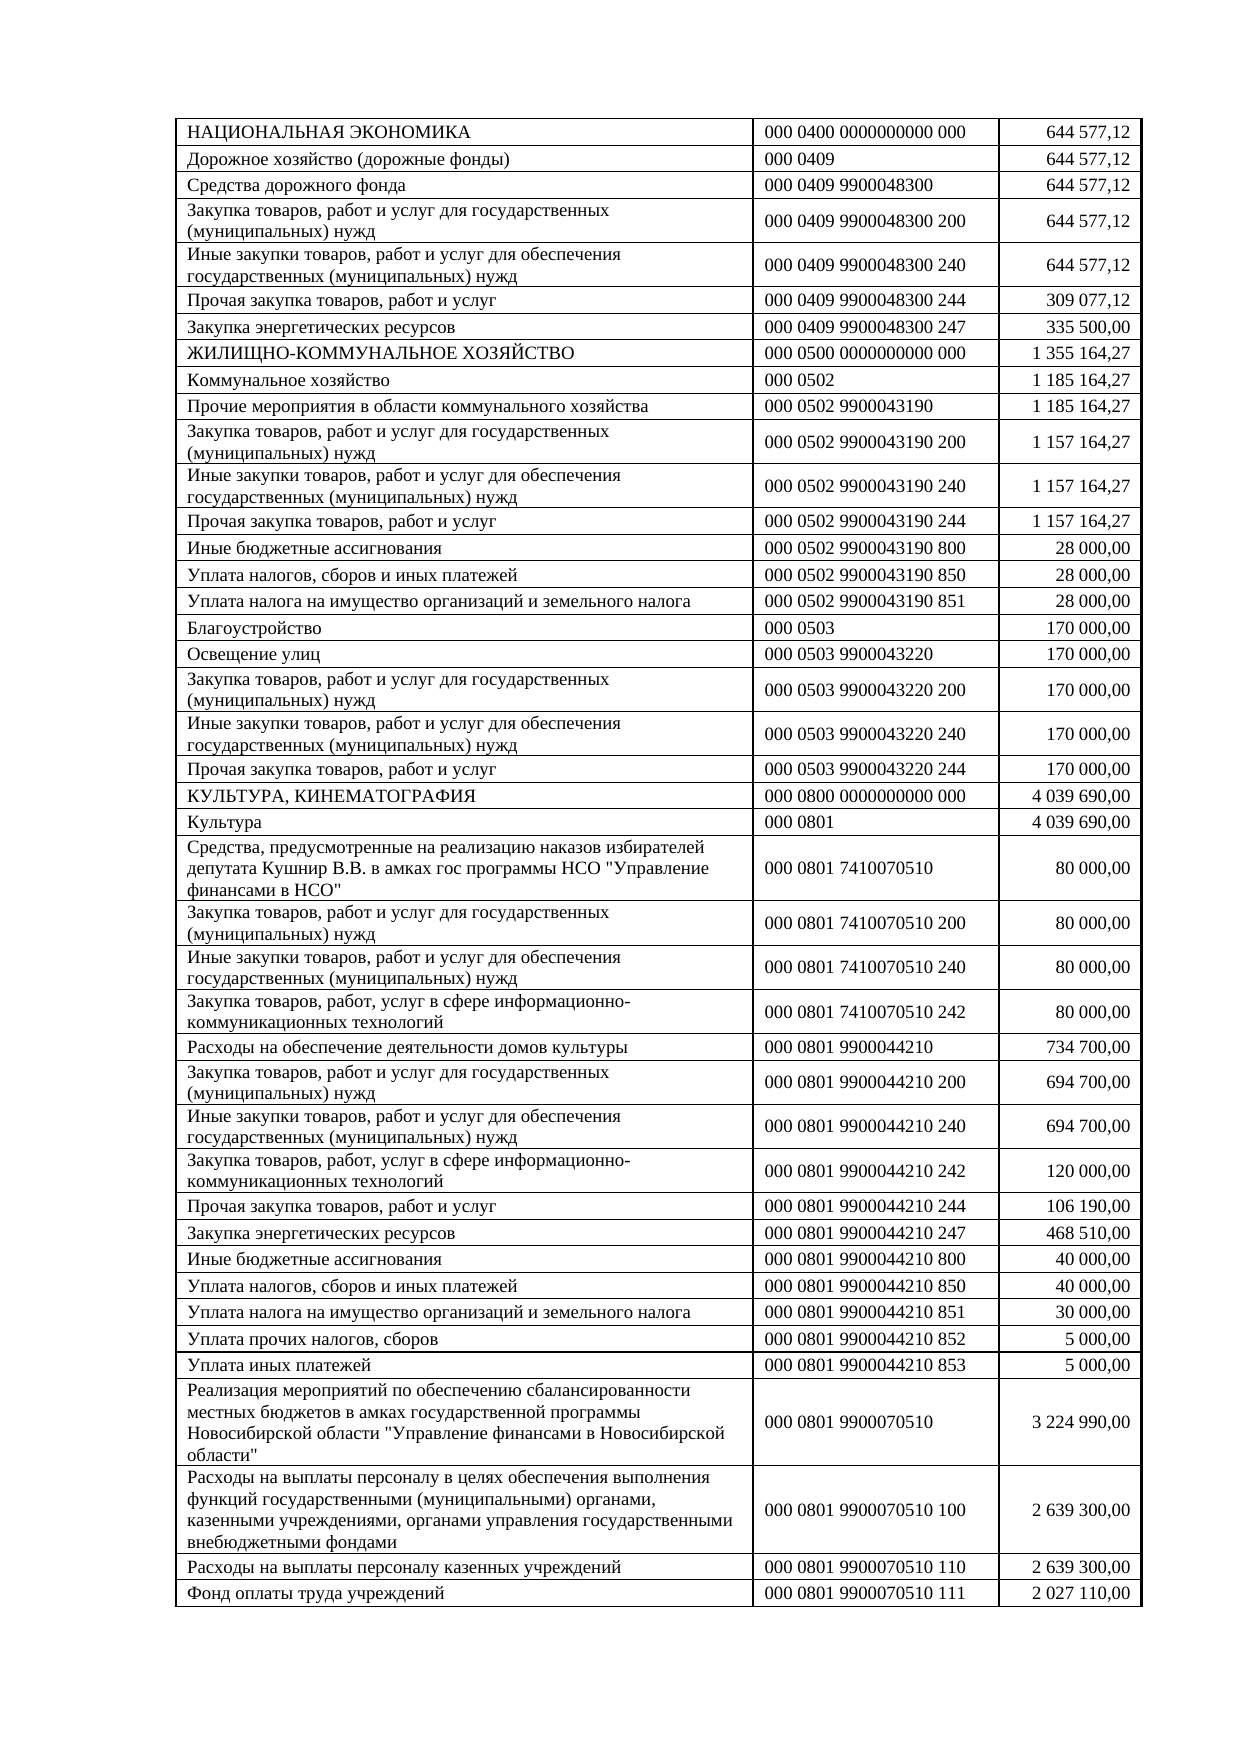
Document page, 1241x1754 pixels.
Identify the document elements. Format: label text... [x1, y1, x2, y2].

table_cell 000 0502 9900043190 850 [754, 561, 998, 587]
table_cell 000 0400 0000000000 000 [754, 119, 998, 145]
table_cell Иные закупки товаров, работ и услуг для обеспечения государственных (муниципальных) нужд [177, 1105, 752, 1148]
table_cell 000 0502 9900043190 [754, 394, 998, 419]
table_cell 000 0800 0000000000 000 [754, 783, 998, 808]
table_cell 000 0801 9900044210 244 [754, 1193, 998, 1218]
table_cell 1 185 164,27 [1000, 367, 1140, 392]
table_cell Освещение улиц [177, 641, 752, 667]
table_cell 80 000,00 [1000, 990, 1140, 1033]
table_cell ЖИЛИЩНО-КОММУНАЛЬНОЕ ХОЗЯЙСТВО [177, 340, 752, 366]
table_cell 1 185 164,27 [1000, 394, 1140, 419]
table_cell 2 639 300,00 [1000, 1466, 1140, 1552]
table_cell Коммунальное хозяйство [177, 367, 752, 392]
table_cell Уплата налога на имущество организаций и земельного налога [177, 588, 752, 613]
table_cell 28 000,00 [1000, 588, 1140, 613]
table_cell 644 577,12 [1000, 119, 1140, 145]
table_cell 000 0801 9900070510 111 [754, 1580, 998, 1606]
table_cell 000 0502 [754, 367, 998, 392]
table_cell Закупка товаров, работ и услуг для государственных (муниципальных) нужд [177, 1061, 752, 1104]
table_cell Закупка товаров, работ, услуг в сфере информационно-коммуникационных технологий [177, 1149, 752, 1192]
table_cell 000 0801 [754, 809, 998, 835]
table_cell 335 500,00 [1000, 314, 1140, 339]
table_cell 000 0503 9900043220 200 [754, 668, 998, 711]
table_cell 1 157 164,27 [1000, 464, 1140, 507]
table_cell 000 0503 9900043220 244 [754, 756, 998, 782]
table_cell Уплата налогов, сборов и иных платежей [177, 1273, 752, 1298]
table_cell 000 0801 9900044210 242 [754, 1149, 998, 1192]
table_cell 000 0801 9900044210 800 [754, 1246, 998, 1272]
table_cell Прочая закупка товаров, работ и услуг [177, 1193, 752, 1218]
table_cell 170 000,00 [1000, 641, 1140, 667]
table_cell 000 0801 9900044210 850 [754, 1273, 998, 1298]
table_cell 000 0502 9900043190 800 [754, 535, 998, 560]
table_cell 5 000,00 [1000, 1326, 1140, 1351]
table_cell 644 577,12 [1000, 199, 1140, 242]
table_cell Фонд оплаты труда учреждений [177, 1580, 752, 1606]
table_cell 1 355 164,27 [1000, 340, 1140, 366]
table_cell 40 000,00 [1000, 1273, 1140, 1298]
table_cell КУЛЬТУРА, КИНЕМАТОГРАФИЯ [177, 783, 752, 808]
table_cell 4 039 690,00 [1000, 783, 1140, 808]
table_cell Расходы на обеспечение деятельности домов культуры [177, 1034, 752, 1059]
table_cell 3 224 990,00 [1000, 1379, 1140, 1465]
table_cell 000 0409 9900048300 [754, 172, 998, 198]
table_cell Закупка товаров, работ и услуг для государственных (муниципальных) нужд [177, 199, 752, 242]
table_cell Средства, предусмотренные на реализацию наказов избирателей депутата Кушнир В.В. в амках гос программы НСО "Управление финансами в НСО" [177, 836, 752, 900]
table_cell Культура [177, 809, 752, 835]
table_cell Иные закупки товаров, работ и услуг для обеспечения государственных (муниципальных) нужд [177, 946, 752, 989]
table_cell 000 0500 0000000000 000 [754, 340, 998, 366]
table_cell 28 000,00 [1000, 535, 1140, 560]
table_cell 000 0801 9900070510 110 [754, 1554, 998, 1579]
table_cell Закупка товаров, работ и услуг для государственных (муниципальных) нужд [177, 668, 752, 711]
table_cell Иные закупки товаров, работ и услуг для обеспечения государственных (муниципальных) нужд [177, 712, 752, 755]
table_cell Прочая закупка товаров, работ и услуг [177, 756, 752, 782]
table_cell 000 0503 9900043220 240 [754, 712, 998, 755]
table_cell Закупка энергетических ресурсов [177, 314, 752, 339]
table_cell Прочие мероприятия в области коммунального хозяйства [177, 394, 752, 419]
table_cell 40 000,00 [1000, 1246, 1140, 1272]
table_cell 000 0801 9900070510 100 [754, 1466, 998, 1552]
table_cell Закупка товаров, работ и услуг для государственных (муниципальных) нужд [177, 901, 752, 944]
table_cell 000 0503 9900043220 [754, 641, 998, 667]
table_cell 000 0503 [754, 615, 998, 640]
table_cell 5 000,00 [1000, 1353, 1140, 1378]
table_cell 000 0502 9900043190 200 [754, 420, 998, 463]
table_cell 644 577,12 [1000, 146, 1140, 171]
table_cell 4 039 690,00 [1000, 809, 1140, 835]
table_cell 170 000,00 [1000, 615, 1140, 640]
table_cell 694 700,00 [1000, 1105, 1140, 1148]
table_cell Уплата прочих налогов, сборов [177, 1326, 752, 1351]
table_cell 000 0801 7410070510 [754, 836, 998, 900]
table_cell Закупка энергетических ресурсов [177, 1220, 752, 1245]
table_cell 000 0502 9900043190 244 [754, 508, 998, 534]
table_cell 170 000,00 [1000, 668, 1140, 711]
table_cell 120 000,00 [1000, 1149, 1140, 1192]
table_cell 2 027 110,00 [1000, 1580, 1140, 1606]
table_cell 000 0801 7410070510 200 [754, 901, 998, 944]
table_cell НАЦИОНАЛЬНАЯ ЭКОНОМИКА [177, 119, 752, 145]
table_cell 1 157 164,27 [1000, 420, 1140, 463]
table_cell Уплата налогов, сборов и иных платежей [177, 561, 752, 587]
table_cell 309 077,12 [1000, 287, 1140, 313]
table_cell 000 0801 9900070510 [754, 1379, 998, 1465]
table_cell 000 0801 9900044210 247 [754, 1220, 998, 1245]
table_cell 000 0502 9900043190 240 [754, 464, 998, 507]
table_cell 000 0409 9900048300 200 [754, 199, 998, 242]
table_cell 694 700,00 [1000, 1061, 1140, 1104]
table_cell 80 000,00 [1000, 946, 1140, 989]
table_cell 000 0502 9900043190 851 [754, 588, 998, 613]
table_cell 30 000,00 [1000, 1299, 1140, 1325]
table_cell 000 0801 9900044210 [754, 1034, 998, 1059]
table_cell 000 0801 7410070510 240 [754, 946, 998, 989]
table_cell Уплата налога на имущество организаций и земельного налога [177, 1299, 752, 1325]
table_cell 734 700,00 [1000, 1034, 1140, 1059]
table_cell Иные бюджетные ассигнования [177, 535, 752, 560]
table_cell 000 0409 9900048300 247 [754, 314, 998, 339]
table_cell Благоустройство [177, 615, 752, 640]
table_cell Иные бюджетные ассигнования [177, 1246, 752, 1272]
table_cell 80 000,00 [1000, 836, 1140, 900]
table_cell Расходы на выплаты персоналу казенных учреждений [177, 1554, 752, 1579]
table_cell Дорожное хозяйство (дорожные фонды) [177, 146, 752, 171]
table_cell 80 000,00 [1000, 901, 1140, 944]
table_cell 000 0801 9900044210 240 [754, 1105, 998, 1148]
table_cell 28 000,00 [1000, 561, 1140, 587]
table_cell 1 157 164,27 [1000, 508, 1140, 534]
table_cell 644 577,12 [1000, 243, 1140, 286]
table_cell 170 000,00 [1000, 756, 1140, 782]
table_cell 170 000,00 [1000, 712, 1140, 755]
table_cell Иные закупки товаров, работ и услуг для обеспечения государственных (муниципальных) нужд [177, 243, 752, 286]
table_cell 000 0801 9900044210 853 [754, 1353, 998, 1378]
table_cell Реализация мероприятий по обеспечению сбалансированности местных бюджетов в амках государственной программы Новосибирской области "Управление финансами в Новосибирской области" [177, 1379, 752, 1465]
table_cell 644 577,12 [1000, 172, 1140, 198]
table_cell 000 0409 9900048300 240 [754, 243, 998, 286]
table_cell 2 639 300,00 [1000, 1554, 1140, 1579]
table_cell Прочая закупка товаров, работ и услуг [177, 287, 752, 313]
table_cell 106 190,00 [1000, 1193, 1140, 1218]
table_cell Расходы на выплаты персоналу в целях обеспечения выполнения функций государственными (муниципальными) органами, казенными учреждениями, органами управления государственными внебюджетными фондами [177, 1466, 752, 1552]
table_cell 000 0801 9900044210 852 [754, 1326, 998, 1351]
table_cell 000 0801 9900044210 851 [754, 1299, 998, 1325]
table_cell Закупка товаров, работ и услуг для государственных (муниципальных) нужд [177, 420, 752, 463]
table_cell 000 0801 9900044210 200 [754, 1061, 998, 1104]
table_cell 468 510,00 [1000, 1220, 1140, 1245]
table_cell Иные закупки товаров, работ и услуг для обеспечения государственных (муниципальных) нужд [177, 464, 752, 507]
table_cell Закупка товаров, работ, услуг в сфере информационно-коммуникационных технологий [177, 990, 752, 1033]
table_cell 000 0801 7410070510 242 [754, 990, 998, 1033]
table_cell Прочая закупка товаров, работ и услуг [177, 508, 752, 534]
table_cell Средства дорожного фонда [177, 172, 752, 198]
table_cell 000 0409 [754, 146, 998, 171]
table_cell Уплата иных платежей [177, 1353, 752, 1378]
table_cell 000 0409 9900048300 244 [754, 287, 998, 313]
